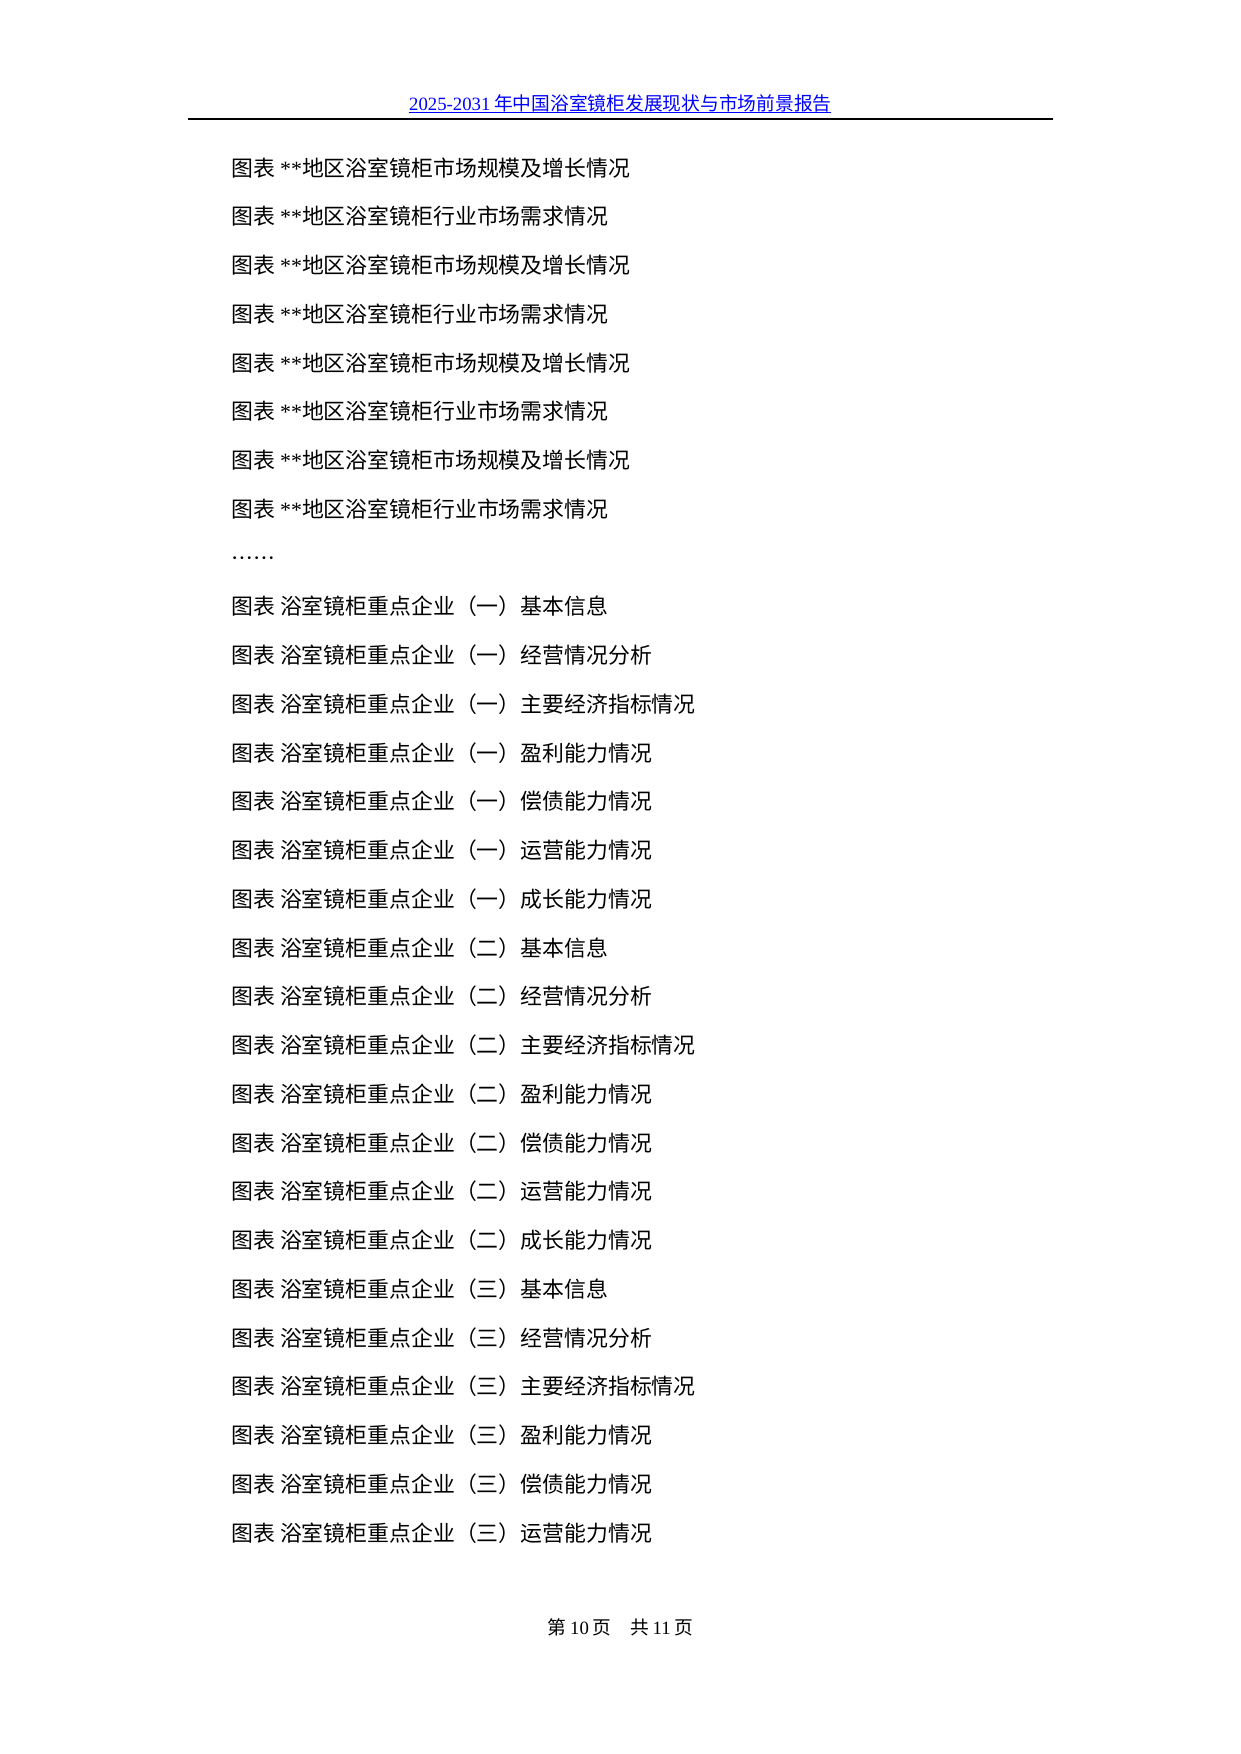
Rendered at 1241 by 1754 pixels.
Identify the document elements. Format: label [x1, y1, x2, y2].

text [187, 150, 1053, 1548]
